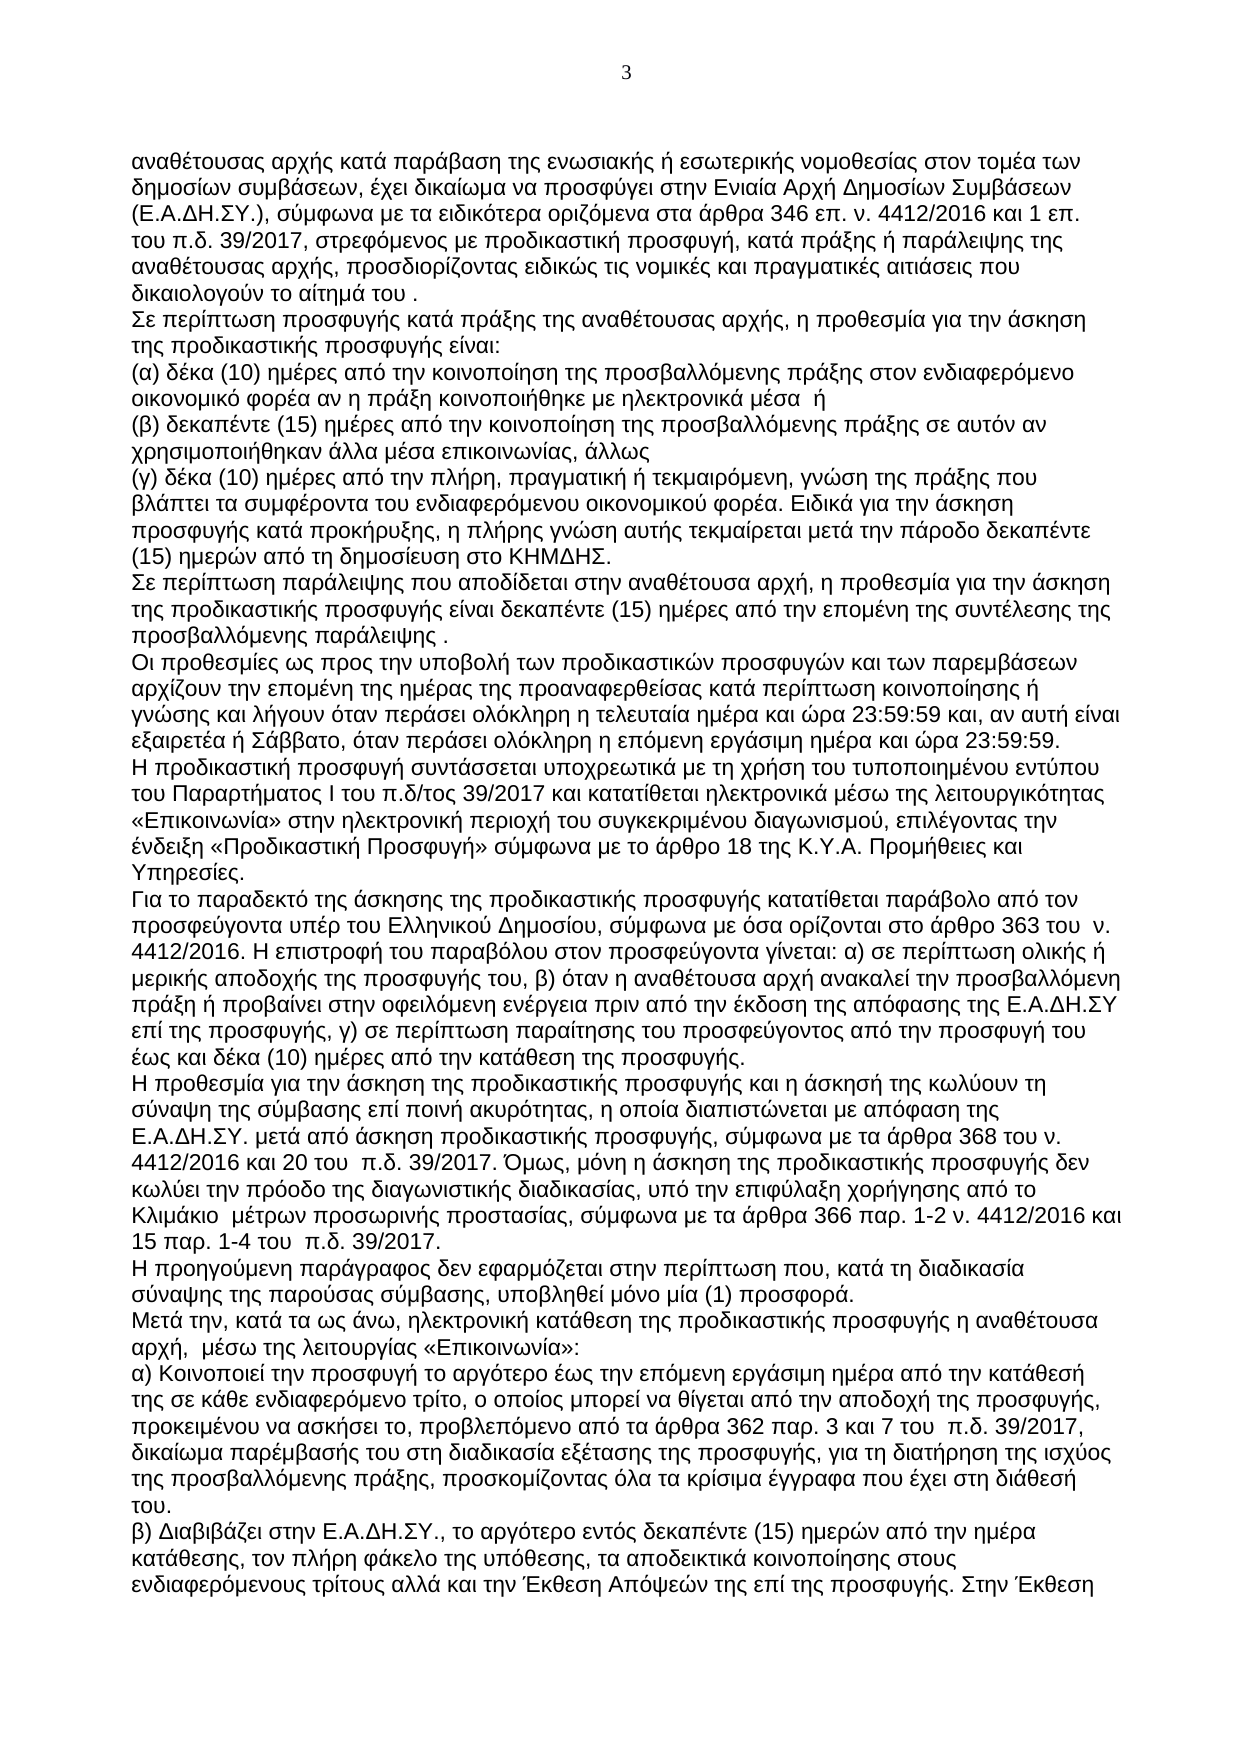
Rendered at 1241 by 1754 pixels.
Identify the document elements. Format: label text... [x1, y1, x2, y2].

text α) Κοινοποιεί την προσφυγή το αργότερο έως την επόμενη εργάσιμη ημέρα από την κατάθεσή της σε κάθε ενδιαφερόμενο τρίτο, ο οποίος μπορεί να θίγεται από την αποδοχή της προσφυγής, προκειμένου να ασκήσει το, προβλεπόμενο από τα άρθρα 362 παρ. 3 και 7 του π.δ. 39/2017, δικαίωμα παρέμβασής του στη διαδικασία εξέτασης της προσφυγής, για τη διατήρηση της ισχύος της προσβαλλόμενης πράξης, προσκομίζοντας όλα τα κρίσιμα έγγραφα που έχει στη διάθεσή του. [131, 1360, 1122, 1518]
text Η προθεσμία για την άσκηση της προδικαστικής προσφυγής και η άσκησή της κωλύουν τη σύναψη της σύμβασης επί ποινή ακυρότητας, η οποία διαπιστώνεται με απόφαση της Ε.Α.ΔΗ.ΣΥ. μετά από άσκηση προδικαστικής προσφυγής, σύμφωνα με τα άρθρα 368 του ν. 4412/2016 και 20 του π.δ. 39/2017. Όμως, μόνη η άσκηση της προδικαστικής προσφυγής δεν κωλύει την πρόοδο της διαγωνιστικής διαδικασίας, υπό την επιφύλαξη χορήγησης από το Κλιμάκιο μέτρων προσωρινής προστασίας, σύμφωνα με τα άρθρα 366 παρ. 1-2 ν. 4412/2016 και 15 παρ. 1-4 του π.δ. 39/2017. [131, 1070, 1122, 1254]
text (β) δεκαπέντε (15) ημέρες από την κοινοποίηση της προσβαλλόμενης πράξης σε αυτόν αν χρησιμοποιήθηκαν άλλα μέσα επικοινωνίας, άλλως [131, 411, 1122, 464]
text (γ) δέκα (10) ημέρες από την πλήρη, πραγματική ή τεκμαιρόμενη, γνώση της πράξης που βλάπτει τα συμφέροντα του ενδιαφερόμενου οικονομικού φορέα. Ειδικά για την άσκηση προσφυγής κατά προκήρυξης, η πλήρης γνώση αυτής τεκμαίρεται μετά την πάροδο δεκαπέντε (15) ημερών από τη δημοσίευση στο ΚΗΜΔΗΣ. [131, 464, 1122, 569]
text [131, 1518, 1122, 1597]
text Σε περίπτωση παράλειψης που αποδίδεται στην αναθέτουσα αρχή, η προθεσμία για την άσκηση της προδικαστικής προσφυγής είναι δεκαπέντε (15) ημέρες από την επομένη της συντέλεσης της προσβαλλόμενης παράλειψης . [131, 569, 1122, 648]
text (α) δέκα (10) ημέρες από την κοινοποίηση της προσβαλλόμενης πράξης στον ενδιαφερόμενο οικονομικό φορέα αν η πράξη κοινοποιήθηκε με ηλεκτρονικά μέσα ή [131, 358, 1122, 411]
text Για το παραδεκτό της άσκησης της προδικαστικής προσφυγής κατατίθεται παράβολο από τον προσφεύγοντα υπέρ του Ελληνικού Δημοσίου, σύμφωνα με όσα ορίζονται στο άρθρο 363 του ν. 4412/2016. Η επιστροφή του παραβόλου στον προσφεύγοντα γίνεται: α) σε περίπτωση ολικής ή μερικής αποδοχής της προσφυγής του, β) όταν η αναθέτουσα αρχή ανακαλεί την προσβαλλόμενη πράξη ή προβαίνει στην οφειλόμενη ενέργεια πριν από την έκδοση της απόφασης της Ε.Α.ΔΗ.ΣΥ επί της προσφυγής, γ) σε περίπτωση παραίτησης του προσφεύγοντος από την προσφυγή του έως και δέκα (10) ημέρες από την κατάθεση της προσφυγής. [131, 886, 1122, 1070]
text Η προηγούμενη παράγραφος δεν εφαρμόζεται στην περίπτωση που, κατά τη διαδικασία σύναψης της παρούσας σύμβασης, υποβληθεί μόνο μία (1) προσφορά. [131, 1254, 1122, 1307]
text Οι προθεσμίες ως προς την υποβολή των προδικαστικών προσφυγών και των παρεμβάσεων αρχίζουν την επομένη της ημέρας της προαναφερθείσας κατά περίπτωση κοινοποίησης ή γνώσης και λήγουν όταν περάσει ολόκληρη η τελευταία ημέρα και ώρα 23:59:59 και, αν αυτή είναι εξαιρετέα ή Σάββατο, όταν περάσει ολόκληρη η επόμενη εργάσιμη ημέρα και ώρα 23:59:59. [131, 648, 1122, 754]
text Σε περίπτωση προσφυγής κατά πράξης της αναθέτουσας αρχής, η προθεσμία για την άσκηση της προδικαστικής προσφυγής είναι: [131, 306, 1122, 358]
text Η προδικαστική προσφυγή συντάσσεται υποχρεωτικά με τη χρήση του τυποποιημένου εντύπου του Παραρτήματος Ι του π.δ/τος 39/2017 και κατατίθεται ηλεκτρονικά μέσω της λειτουργικότητας «Επικοινωνία» στην ηλεκτρονική περιοχή του συγκεκριμένου διαγωνισμού, επιλέγοντας την ένδειξη «Προδικαστική Προσφυγή» σύμφωνα με το άρθρο 18 της Κ.Υ.Α. Προμήθειες και Υπηρεσίες. [131, 754, 1122, 886]
text Μετά την, κατά τα ως άνω, ηλεκτρονική κατάθεση της προδικαστικής προσφυγής η αναθέτουσα αρχή, μέσω της λειτουργίας «Επικοινωνία»: [131, 1307, 1122, 1360]
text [131, 148, 1122, 306]
